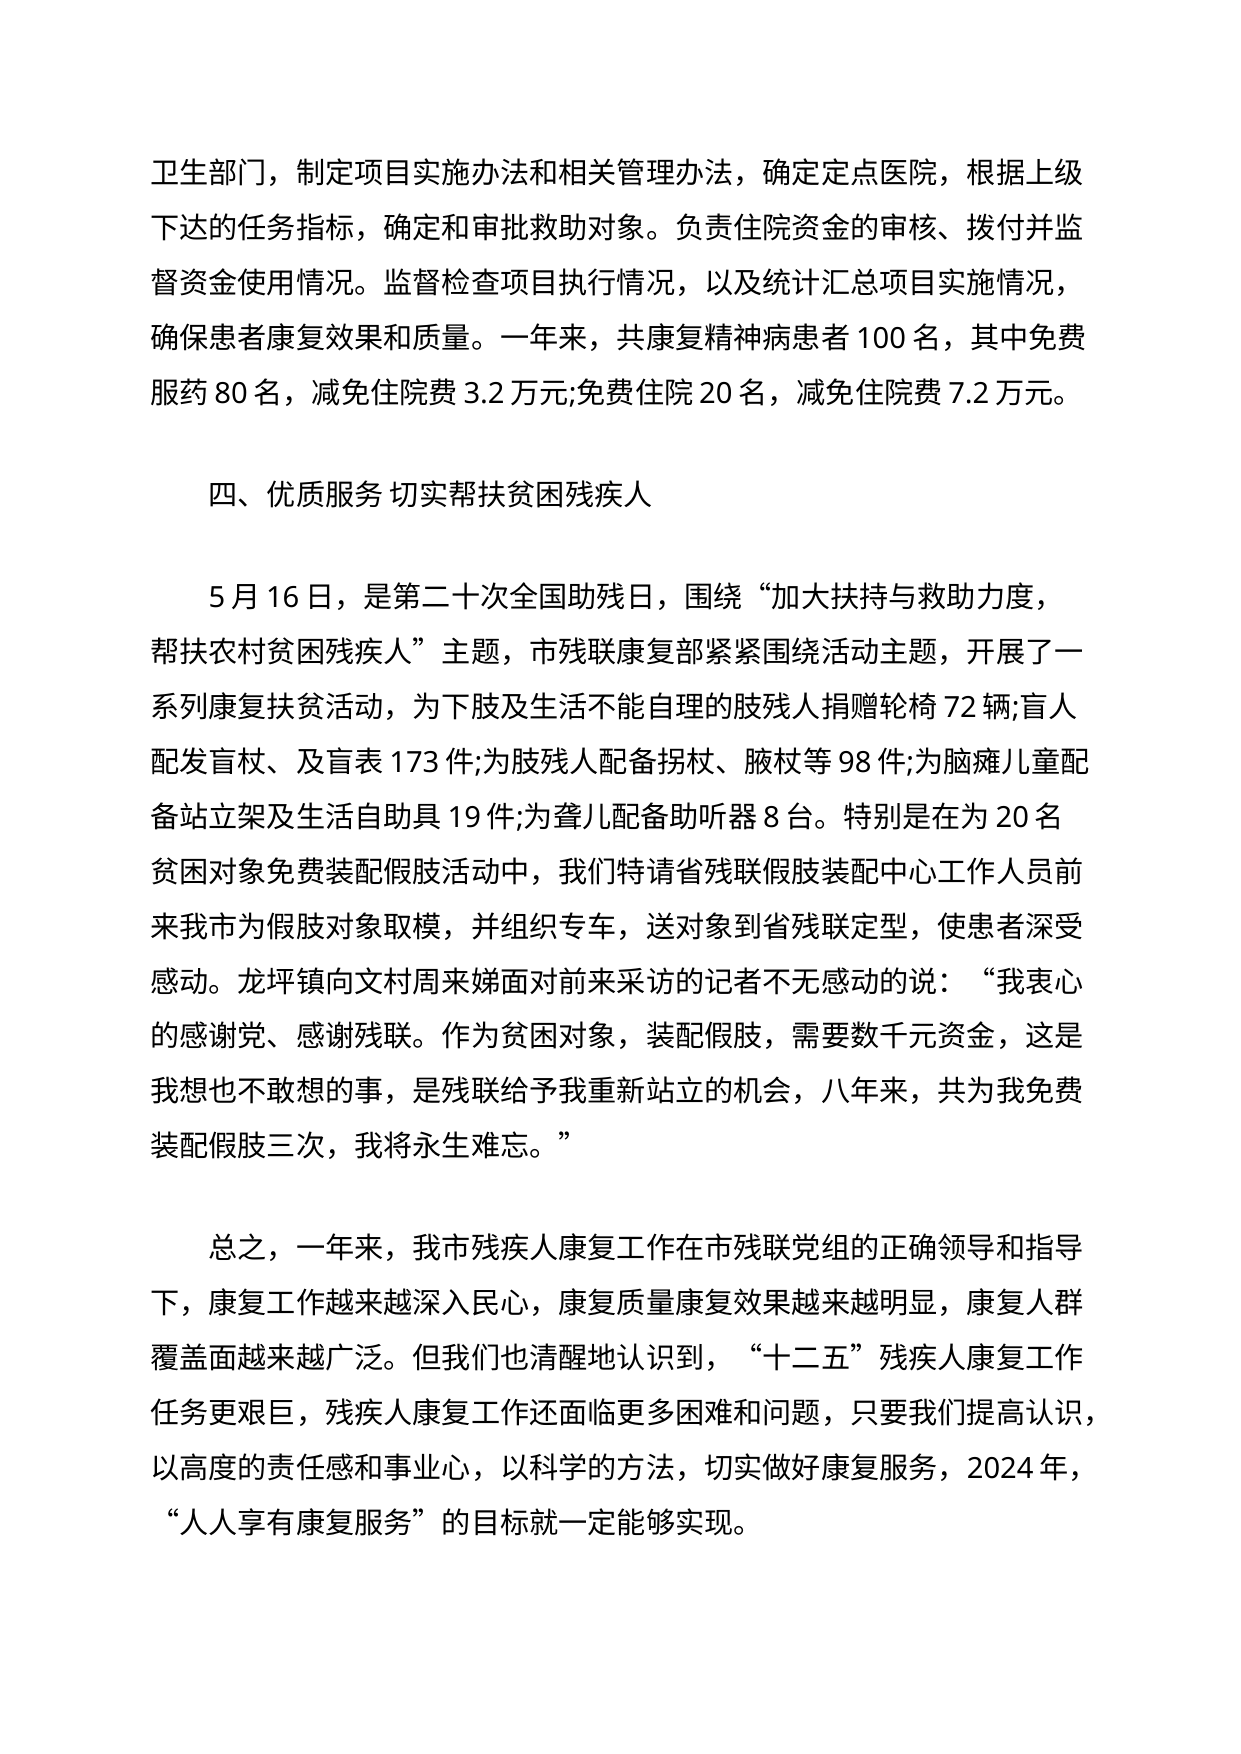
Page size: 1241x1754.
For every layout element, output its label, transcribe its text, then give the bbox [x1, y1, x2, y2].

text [150, 150, 1090, 412]
text 四、优质服务 切实帮扶贫困残疾人 [150, 472, 1090, 514]
text 总之，一年来，我市残疾人康复工作在市残联党组的正确领导和指导下，康复工作越来越深入民心，康复质量康复效果越来越明显，康复人群覆盖面越来越广泛。但我们也清醒地认识到，“十二五”残疾人康复工作任务更艰巨，残疾人康复工作还面临更多困难和问题，只要我们提高认识，以高度的责任感和事业心，以科学的方法，切实做好康复服务，2024年，“人人享有康复服务”的目标就一定能够实现。 [150, 1224, 1090, 1541]
text 5月16日，是第二十次全国助残日，围绕“加大扶持与救助力度，帮扶农村贫困残疾人”主题，市残联康复部紧紧围绕活动主题，开展了一系列康复扶贫活动，为下肢及生活不能自理的肢残人捐赠轮椅72辆;盲人配发盲杖、及盲表173件;为肢残人配备拐杖、腋杖等98件;为脑瘫儿童配备站立架及生活自助具19件;为聋儿配备助听器8台。特别是在为20名贫困对象免费装配假肢活动中，我们特请省残联假肢装配中心工作人员前来我市为假肢对象取模，并组织专车，送对象到省残联定型，使患者深受感动。龙坪镇向文村周来娣面对前来采访的记者不无感动的说：“我衷心的感谢党、感谢残联。作为贫困对象，装配假肢，需要数千元资金，这是我想也不敢想的事，是残联给予我重新站立的机会，八年来，共为我免费装配假肢三次，我将永生难忘。” [150, 573, 1090, 1165]
